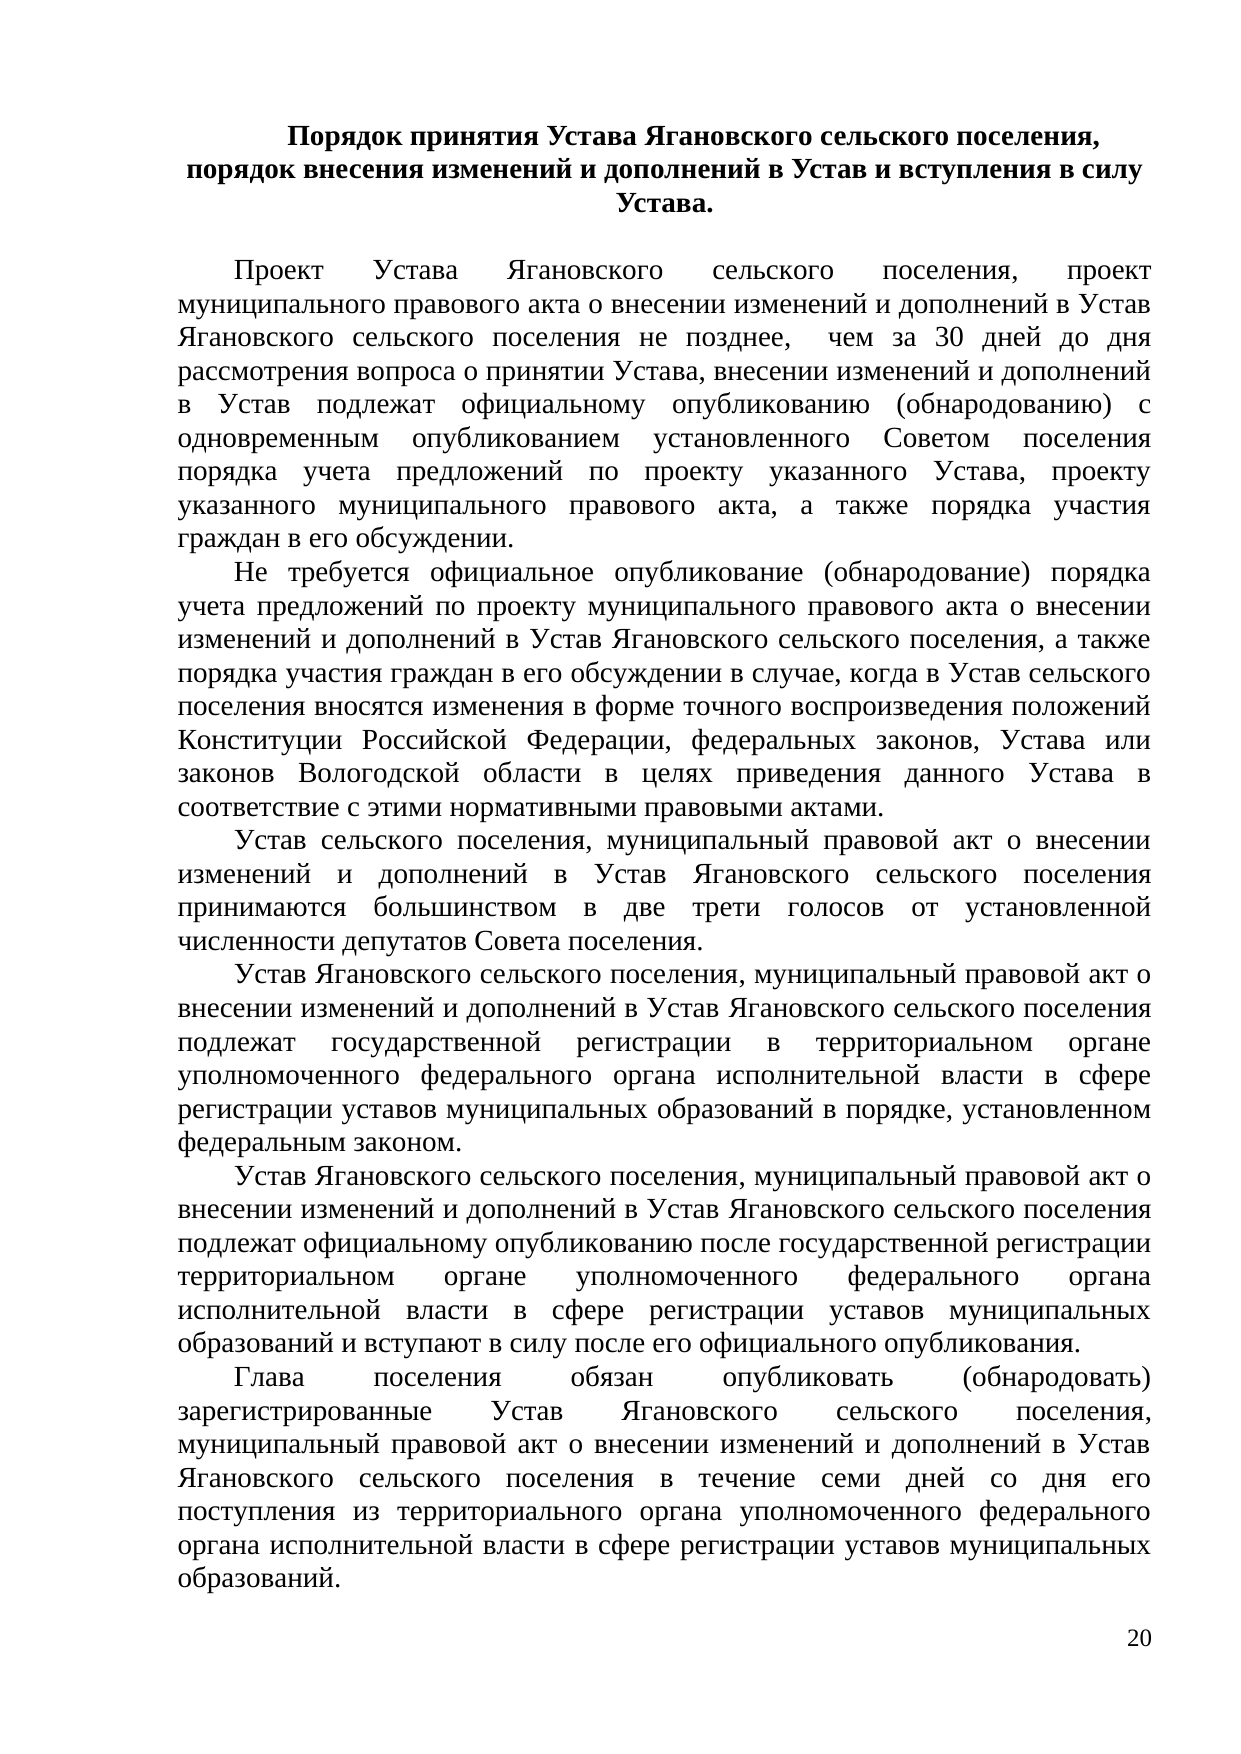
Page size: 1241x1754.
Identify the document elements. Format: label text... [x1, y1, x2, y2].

text Порядок принятия Устава Ягановского сельского поселения, порядок внесения изменений и дополнений в Устав и вступления в силу Устава. [177, 118, 1152, 219]
text Устав Ягановского сельского поселения, муниципальный правовой акт о внесении изменений и дополнений в Устав Ягановского сельского поселения подлежат официальному опубликованию после государственной регистрации территориальном органе уполномоченного федерального органа исполнительной власти в сфере регистрации уставов муниципальных образований и вступают в силу после его официального опубликования. [177, 1158, 1152, 1359]
text Глава поселения обязан опубликовать (обнародовать) зарегистрированные Устав Ягановского сельского поселения, муниципальный правовой акт о внесении изменений и дополнений в Устав Ягановского сельского поселения в течение семи дней со дня его поступления из территориального органа уполномоченного федерального органа исполнительной власти в сфере регистрации уставов муниципальных образований. [177, 1359, 1152, 1594]
text Не требуется официальное опубликование (обнародование) порядка учета предложений по проекту муниципального правового акта о внесении изменений и дополнений в Устав Ягановского сельского поселения, а также порядка участия граждан в его обсуждении в случае, когда в Устав сельского поселения вносятся изменения в форме точного воспроизведения положений Конституции Российской Федерации, федеральных законов, Устава или законов Вологодской области в целях приведения данного Устава в соответствие с этими нормативными правовыми актами. [177, 554, 1152, 822]
text Устав сельского поселения, муниципальный правовой акт о внесении изменений и дополнений в Устав Ягановского сельского поселения принимаются большинством в две трети голосов от установленной численности депутатов Совета поселения. [177, 822, 1152, 957]
text Проект Устава Ягановского сельского поселения, проект муниципального правового акта о внесении изменений и дополнений в Устав Ягановского сельского поселения не позднее, чем за 30 дней до дня рассмотрения вопроса о принятии Устава, внесении изменений и дополнений в Устав подлежат официальному опубликованию (обнародованию) с одновременным опубликованием установленного Советом поселения порядка учета предложений по проекту указанного Устава, проекту указанного муниципального правового акта, а также порядка участия граждан в его обсуждении. [177, 252, 1152, 554]
text Устав Ягановского сельского поселения, муниципальный правовой акт о внесении изменений и дополнений в Устав Ягановского сельского поселения подлежат государственной регистрации в территориальном органе уполномоченного федерального органа исполнительной власти в сфере регистрации уставов муниципальных образований в порядке, установленном федеральным законом. [177, 957, 1152, 1158]
